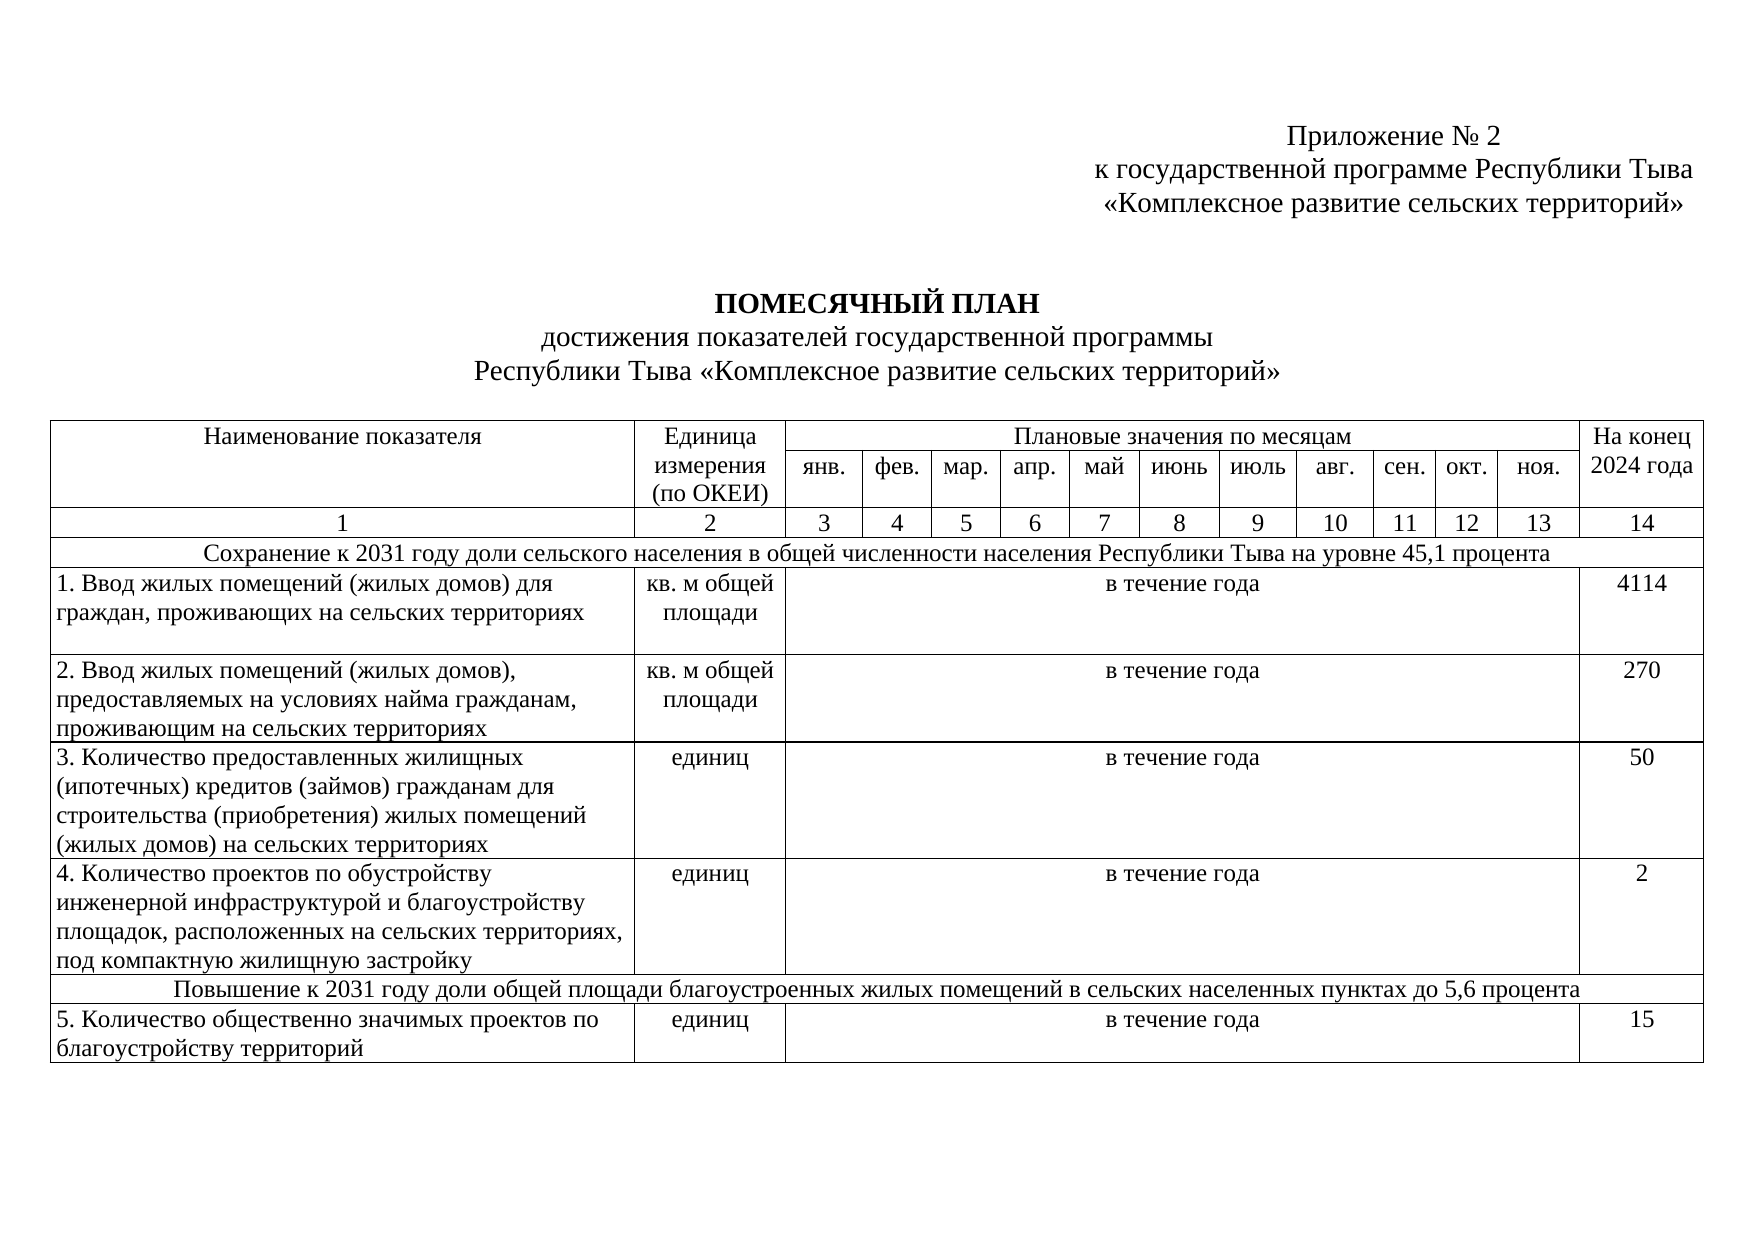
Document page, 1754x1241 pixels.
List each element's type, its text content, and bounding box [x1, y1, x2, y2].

table_cell 1. Ввод жилых помещений (жилых домов) для граждан, проживающих на сельских территориях [51, 568, 634, 654]
table_header На конец 2024 года [1580, 421, 1703, 507]
table_cell 14 [1580, 508, 1703, 537]
text достижения показателей государственной программы [59, 319, 1695, 353]
table_cell 50 [1580, 743, 1703, 857]
table_cell фев. [863, 451, 931, 507]
text ПОМЕСЯЧНЫЙ ПЛАН [59, 286, 1695, 319]
text Приложение № 2 [1093, 118, 1695, 152]
table_cell 15 [1580, 1004, 1703, 1062]
table_cell 7 [1070, 508, 1139, 537]
table_cell авг. [1297, 451, 1373, 507]
table_cell 9 [1220, 508, 1296, 537]
table_cell 4. Количество проектов по обустройству инженерной инфраструктурой и благоустройству площадок, расположенных на сельских территориях, под компактную жилищную застройку [51, 859, 634, 973]
table_cell 3 [786, 508, 862, 537]
table_cell в течение года [786, 1004, 1579, 1062]
table_header Плановые значения по месяцам [786, 421, 1579, 450]
table_cell 5 [932, 508, 1000, 537]
table_header Единица измерения (по ОКЕИ) [635, 421, 785, 507]
table_cell 8 [1140, 508, 1219, 537]
table_header Наименование показателя [51, 421, 634, 507]
table_cell 12 [1436, 508, 1497, 537]
table_cell 3. Количество предоставленных жилищных (ипотечных) кредитов (займов) гражданам для строительства (приобретения) жилых помещений (жилых домов) на сельских территориях [51, 743, 634, 857]
table_cell 5. Количество общественно значимых проектов по благоустройству территорий [51, 1004, 634, 1062]
table_cell в течение года [786, 655, 1579, 741]
table_cell кв. м общей площади [635, 568, 785, 654]
table_cell Сохранение к 2031 году доли сельского населения в общей численности населения Республики Тыва на уровне 45,1 процента [51, 538, 1703, 567]
table_cell 4 [863, 508, 931, 537]
text «Комплексное развитие сельских территорий» [1093, 185, 1695, 219]
table_cell ноя. [1498, 451, 1579, 507]
table_cell 6 [1001, 508, 1069, 537]
table_cell единиц [635, 859, 785, 973]
table_cell июль [1220, 451, 1296, 507]
table_cell 1 [51, 508, 634, 537]
table_cell май [1070, 451, 1139, 507]
table_cell сен. [1374, 451, 1435, 507]
table_cell в течение года [786, 859, 1579, 973]
table_cell мар. [932, 451, 1000, 507]
table_cell 2 [1580, 859, 1703, 973]
table_cell 10 [1297, 508, 1373, 537]
table_cell апр. [1001, 451, 1069, 507]
table_cell 2 [635, 508, 785, 537]
table_cell окт. [1436, 451, 1497, 507]
table_cell Повышение к 2031 году доли общей площади благоустроенных жилых помещений в сельских населенных пунктах до 5,6 процента [51, 975, 1703, 1003]
table_cell янв. [786, 451, 862, 507]
table_cell 11 [1374, 508, 1435, 537]
table_cell 13 [1498, 508, 1579, 537]
table_cell 4114 [1580, 568, 1703, 654]
text к государственной программе Республики Тыва [1093, 152, 1695, 185]
text Республики Тыва «Комплексное развитие сельских территорий» [59, 353, 1695, 386]
table_cell единиц [635, 1004, 785, 1062]
table_cell в течение года [786, 743, 1579, 857]
table_cell в течение года [786, 568, 1579, 654]
table_cell кв. м общей площади [635, 655, 785, 741]
table_cell 2. Ввод жилых помещений (жилых домов), предоставляемых на условиях найма гражданам, проживающим на сельских территориях [51, 655, 634, 741]
table_cell 270 [1580, 655, 1703, 741]
table_cell единиц [635, 743, 785, 857]
table_cell июнь [1140, 451, 1219, 507]
